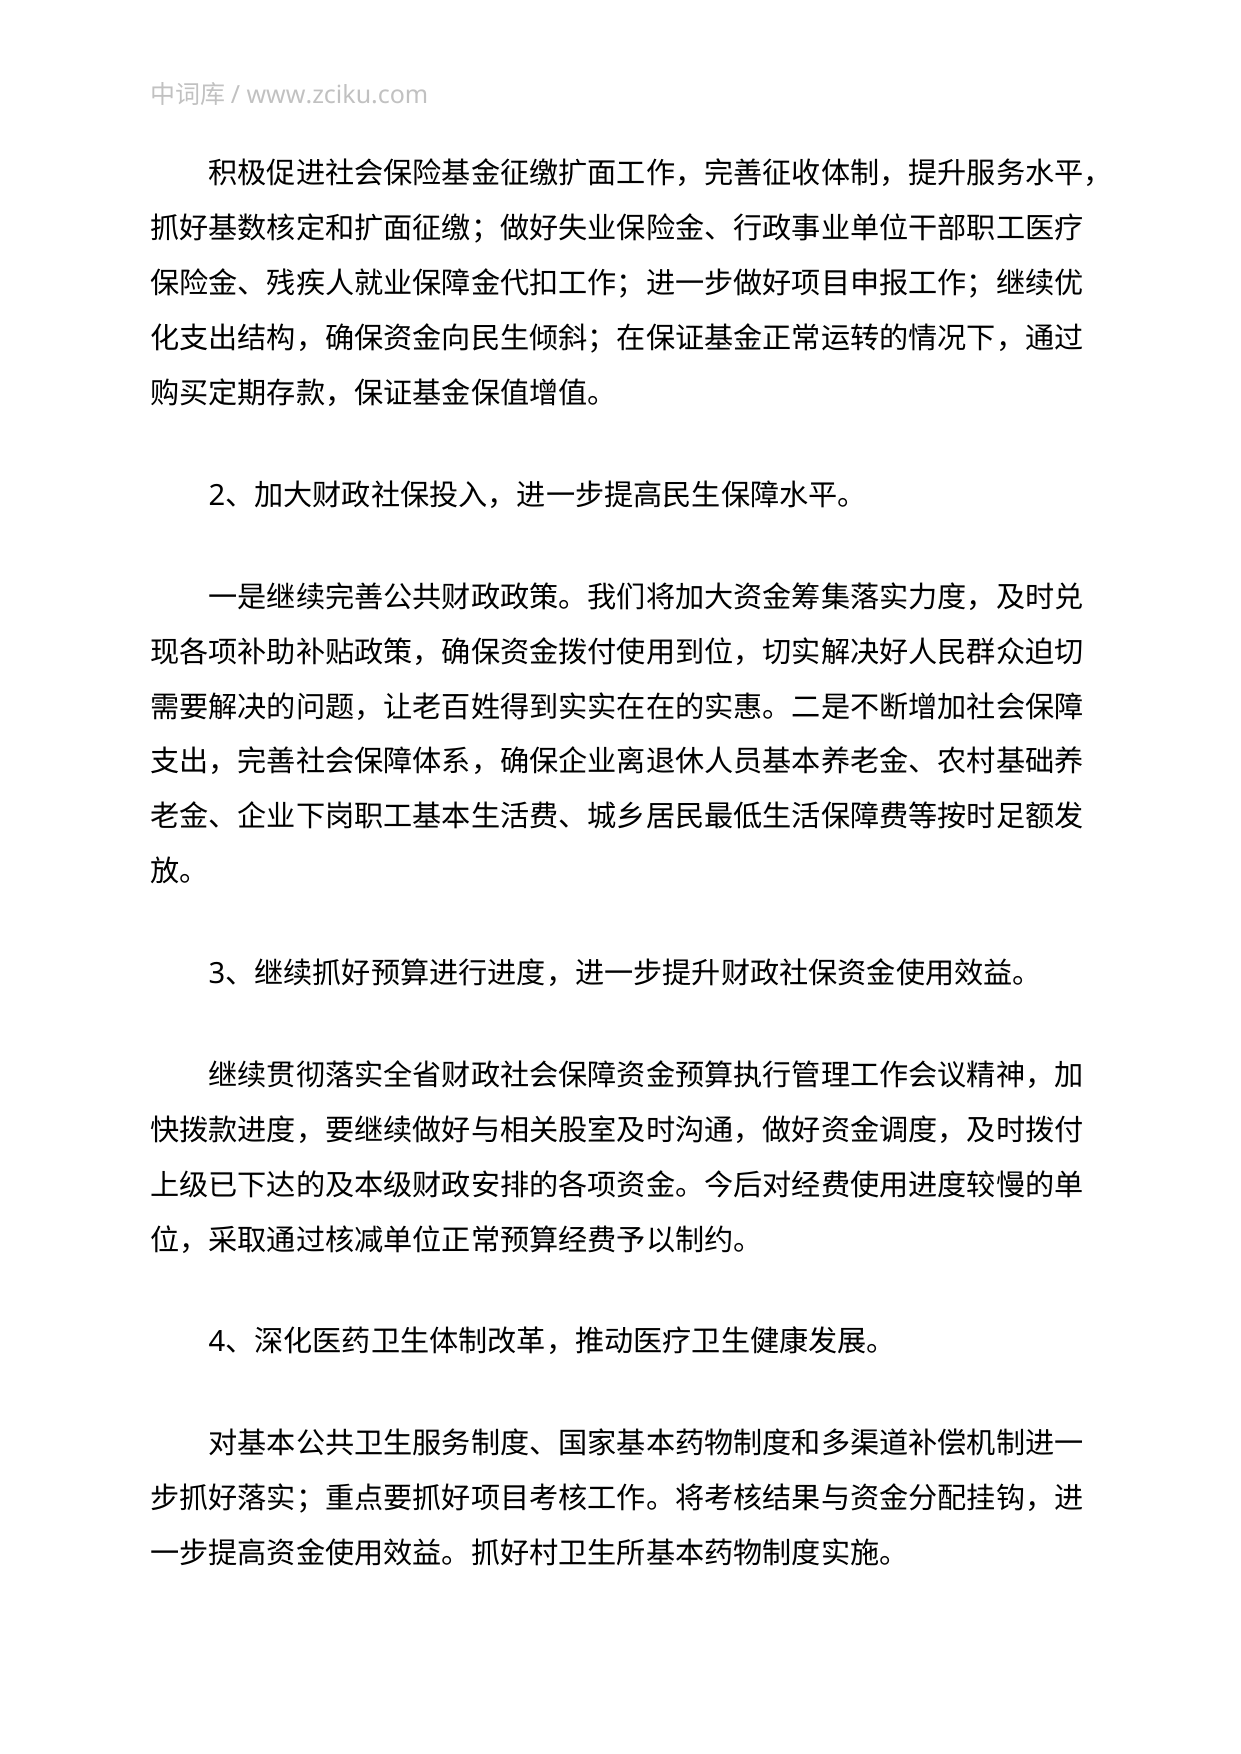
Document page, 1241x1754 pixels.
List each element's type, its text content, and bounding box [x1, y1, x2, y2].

text 继续贯彻落实全省财政社会保障资金预算执行管理工作会议精神，加快拨款进度，要继续做好与相关股室及时沟通，做好资金调度，及时拨付上级已下达的及本级财政安排的各项资金。今后对经费使用进度较慢的单位，采取通过核减单位正常预算经费予以制约。 [150, 1052, 1090, 1258]
text 一是继续完善公共财政政策。我们将加大资金筹集落实力度，及时兑现各项补助补贴政策，确保资金拨付使用到位，切实解决好人民群众迫切需要解决的问题，让老百姓得到实实在在的实惠。二是不断增加社会保障支出，完善社会保障体系，确保企业离退休人员基本养老金、农村基础养老金、企业下岗职工基本生活费、城乡居民最低生活保障费等按时足额发放。 [150, 573, 1090, 890]
text 对基本公共卫生服务制度、国家基本药物制度和多渠道补偿机制进一步抓好落实；重点要抓好项目考核工作。将考核结果与资金分配挂钩，进一步提高资金使用效益。抓好村卫生所基本药物制度实施。 [150, 1420, 1090, 1572]
text 2、加大财政社保投入，进一步提高民生保障水平。 [150, 471, 1090, 514]
text 积极促进社会保险基金征缴扩面工作，完善征收体制，提升服务水平，抓好基数核定和扩面征缴；做好失业保险金、行政事业单位干部职工医疗保险金、残疾人就业保障金代扣工作；进一步做好项目申报工作；继续优化支出结构，确保资金向民生倾斜；在保证基金正常运转的情况下，通过购买定期存款，保证基金保值增值。 [150, 150, 1090, 412]
text 3、继续抓好预算进行进度，进一步提升财政社保资金使用效益。 [150, 949, 1090, 992]
text 4、深化医药卫生体制改革，推动医疗卫生健康发展。 [150, 1318, 1090, 1360]
